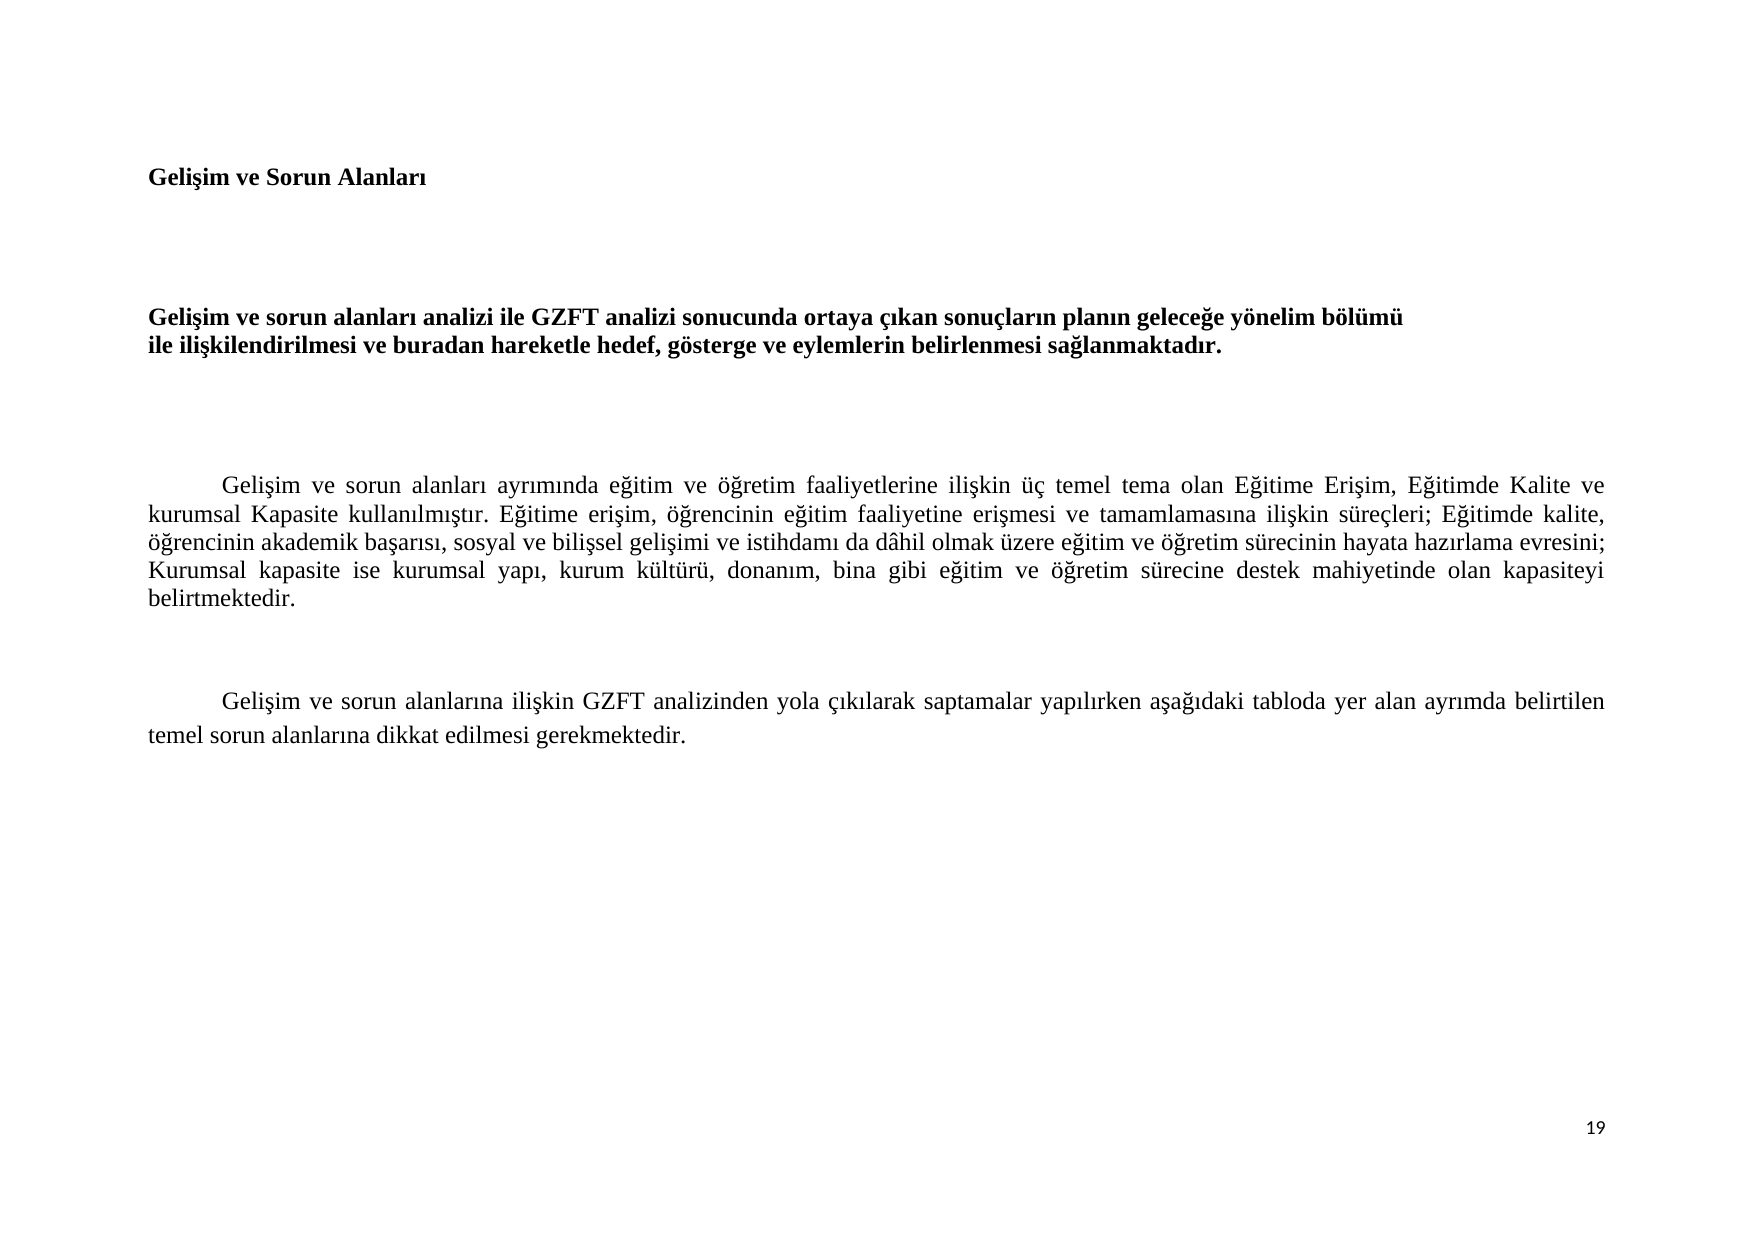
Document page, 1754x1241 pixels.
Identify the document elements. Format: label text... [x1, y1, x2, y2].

text Gelişim ve sorun alanları analizi ile GZFT analizi sonucunda ortaya çıkan sonuçların planın geleceğe yönelim bölümü ile ilişkilendirilmesi ve buradan hareketle hedef, gösterge ve eylemlerin belirlenmesi sağlanmaktadır. [148, 303, 1435, 359]
text Gelişim ve sorun alanları ayrımında eğitim ve öğretim faaliyetlerine ilişkin üç temel tema olan Eğitime Erişim, Eğitimde Kalite ve kurumsal Kapasite kullanılmıştır. Eğitime erişim, öğrencinin eğitim faaliyetine erişmesi ve tamamlamasına ilişkin süreçleri; Eğitimde kalite, öğrencinin akademik başarısı, sosyal ve bilişsel gelişimi ve istihdamı da dâhil olmak üzere eğitim ve öğretim sürecinin hayata hazırlama evresini; Kurumsal kapasite ise kurumsal yapı, kurum kültürü, donanım, bina gibi eğitim ve öğretim sürecine destek mahiyetinde olan kapasiteyi belirtmektedir. [148, 471, 1606, 612]
text Gelişim ve Sorun Alanları [148, 162, 1606, 191]
text Gelişim ve sorun alanlarına ilişkin GZFT analizinden yola çıkılarak saptamalar yapılırken aşağıdaki tabloda yer alan ayrımda belirtilen temel sorun alanlarına dikkat edilmesi gerekmektedir. [148, 686, 1606, 749]
text 19 [1585, 1115, 1606, 1139]
